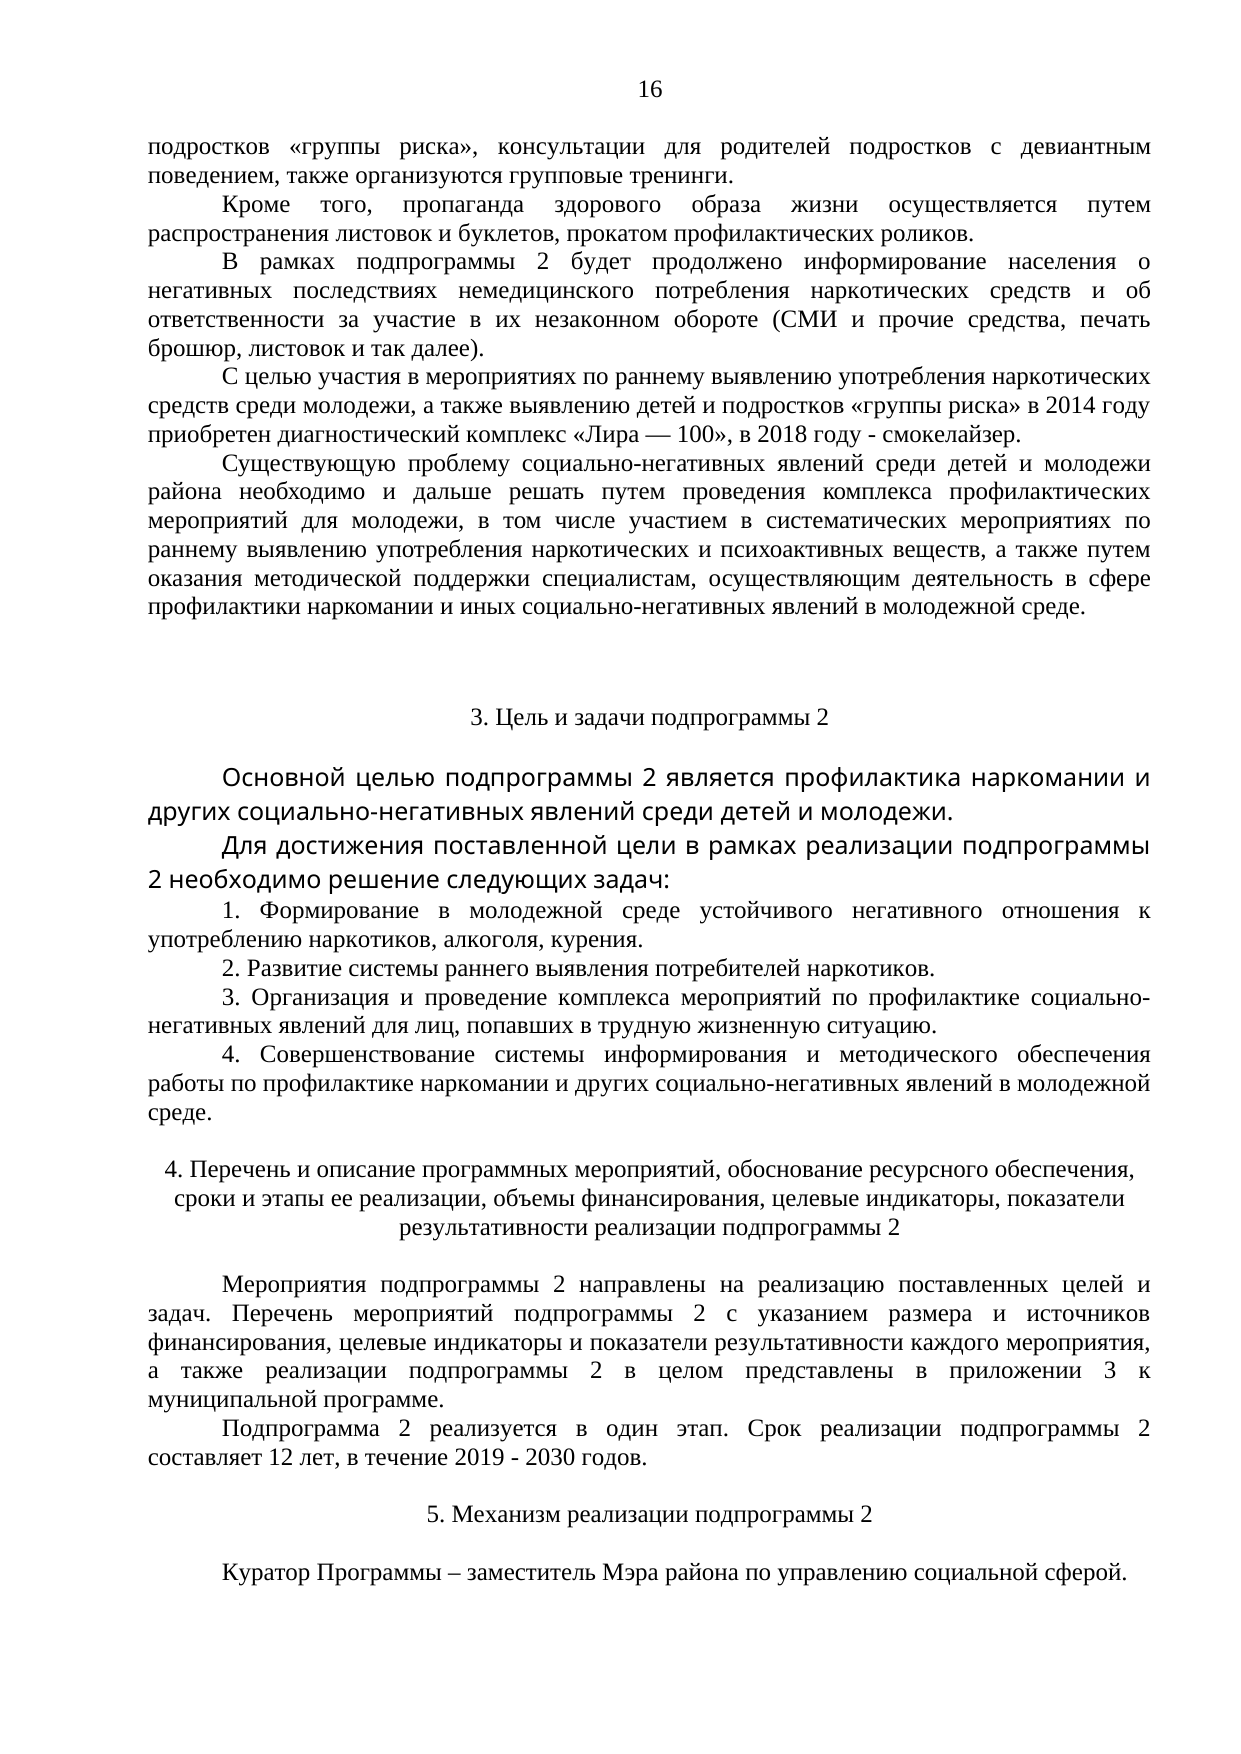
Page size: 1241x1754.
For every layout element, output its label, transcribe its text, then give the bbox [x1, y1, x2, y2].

text В рамках подпрограммы 2 будет продолжено информирование населения о негативных последствиях немедицинского потребления наркотических средств и об ответственности за участие в их незаконном обороте (СМИ и прочие средства, печать брошюр, листовок и так далее). [148, 246, 1152, 361]
text Куратор Программы – заместитель Мэра района по управлению социальной сферой. [148, 1557, 1152, 1586]
text 4. Перечень и описание программных мероприятий, обоснование ресурсного обеспечения, сроки и этапы ее реализации, объемы финансирования, целевые индикаторы, показатели результативности реализации подпрограммы 2 [148, 1154, 1152, 1241]
text Подпрограмма 2 реализуется в один этап. Срок реализации подпрограммы 2 составляет 12 лет, в течение 2019 - 2030 годов. [148, 1413, 1152, 1471]
text Мероприятия подпрограммы 2 направлены на реализацию поставленных целей и задач. Перечень мероприятий подпрограммы 2 с указанием размера и источников финансирования, целевые индикаторы и показатели результативности каждого мероприятия, а также реализации подпрограммы 2 в целом представлены в приложении 3 к муниципальной программе. [148, 1269, 1152, 1413]
text 4. Совершенствование системы информирования и методического обеспечения работы по профилактике наркомании и других социально-негативных явлений в молодежной среде. [148, 1039, 1152, 1126]
text С целью участия в мероприятиях по раннему выявлению употребления наркотических средств среди молодежи, а также выявлению детей и подростков «группы риска» в 2014 году приобретен диагностический комплекс «Лира — 100», в 2018 году - смокелайзер. [148, 361, 1152, 448]
text 1. Формирование в молодежной среде устойчивого негативного отношения к употреблению наркотиков, алкоголя, курения. [148, 896, 1152, 953]
text 5. Механизм реализации подпрограммы 2 [148, 1499, 1152, 1528]
text Кроме того, пропаганда здорового образа жизни осуществляется путем распространения листовок и буклетов, прокатом профилактических роликов. [148, 189, 1152, 246]
text 3. Организация и проведение комплекса мероприятий по профилактике социально-негативных явлений для лиц, попавших в трудную жизненную ситуацию. [148, 982, 1152, 1039]
text 2. Развитие системы раннего выявления потребителей наркотиков. [148, 953, 1152, 982]
list Существующую проблему социально-негативных явлений среди детей и молодежи района необходимо и дальше решать путем проведения комплекса профилактических мероприятий для молодежи, в том числе участием в систематических мероприятиях по раннему выявлению употребления наркотических и психоактивных веществ, а также путем оказания методической поддержки специалистам, осуществляющим деятельность в сфере профилактики наркомании и иных социально-негативных явлений в молодежной среде. [148, 448, 1152, 620]
text Основной целью подпрограммы 2 является профилактика наркомании и других социально-негативных явлений среди детей и молодежи. [148, 759, 1152, 827]
text Для достижения поставленной цели в рамках реализации подпрограммы 2 необходимо решение следующих задач: [148, 827, 1152, 896]
text 3. Цель и задачи подпрограммы 2 [148, 702, 1152, 731]
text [148, 131, 1152, 189]
